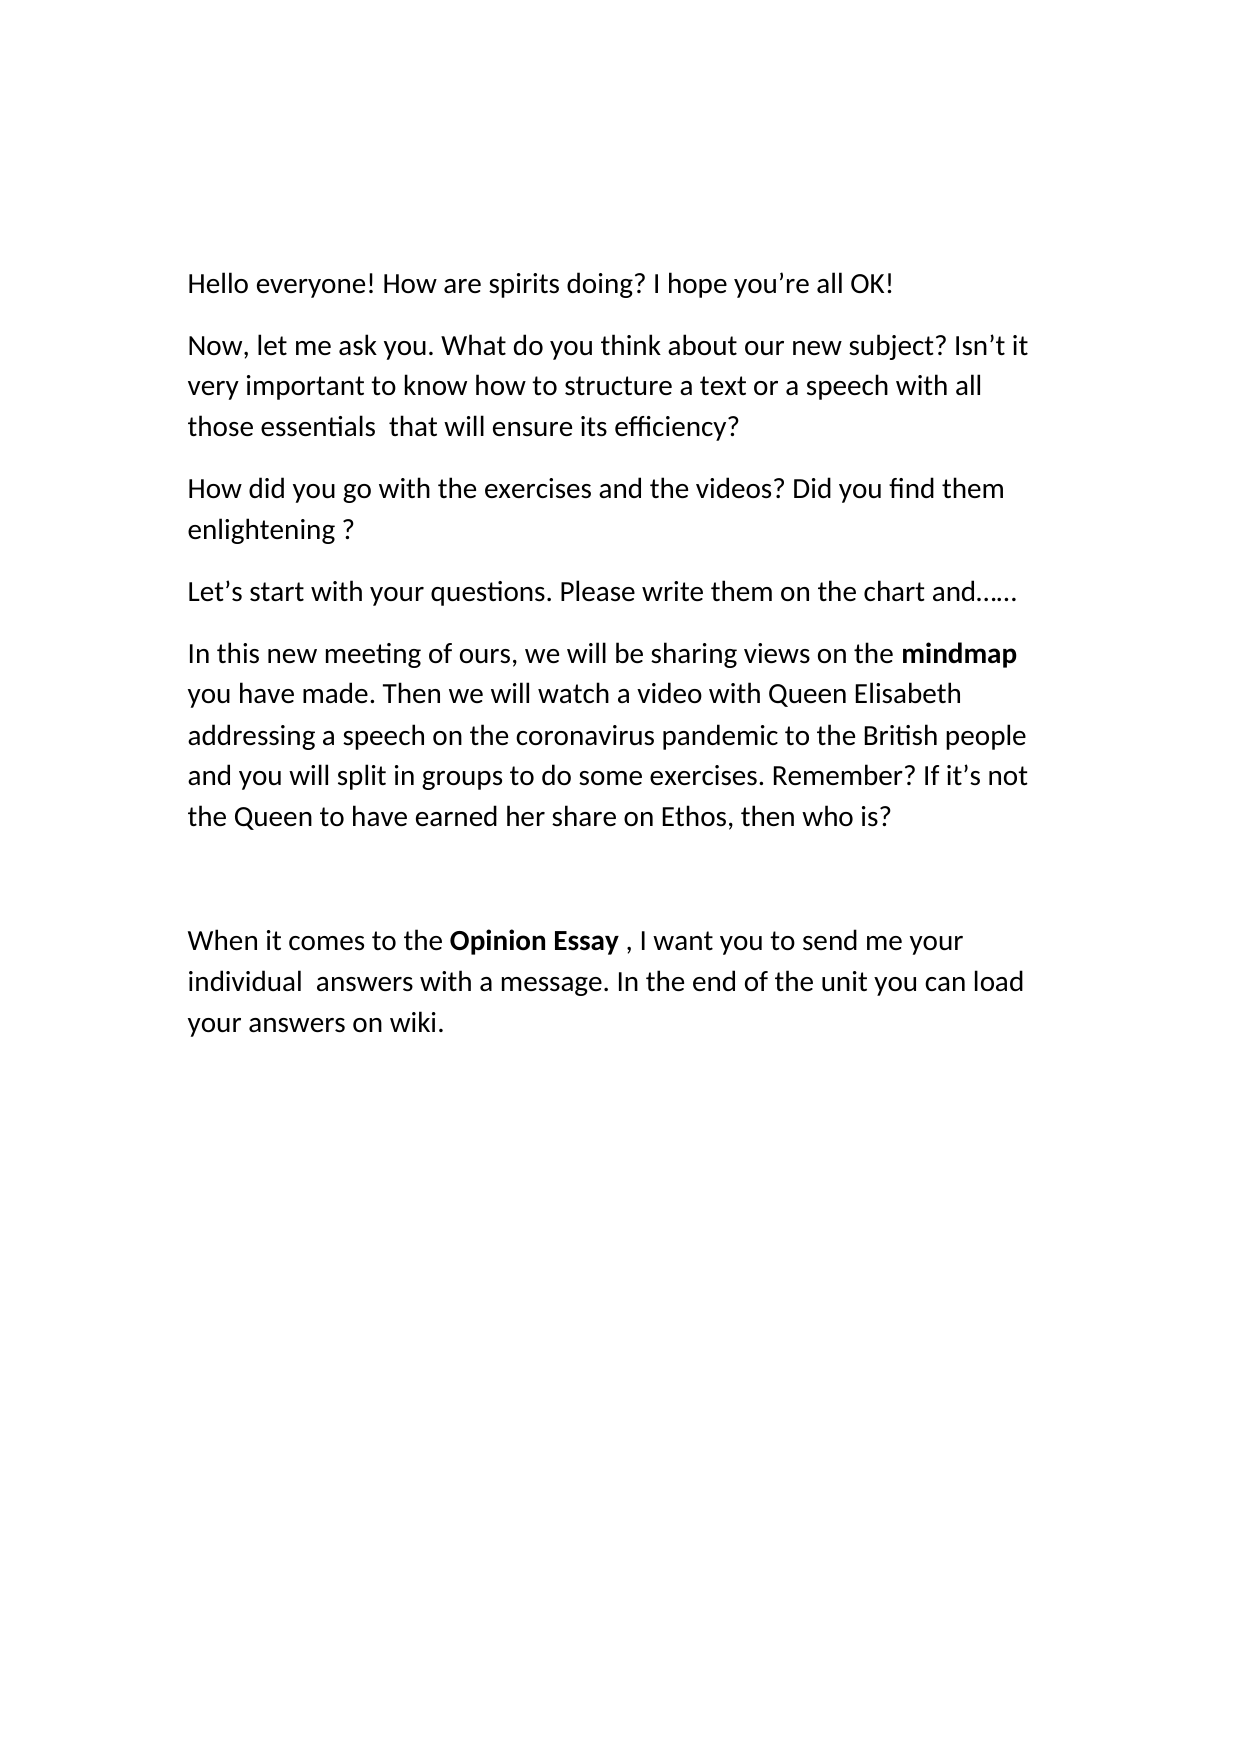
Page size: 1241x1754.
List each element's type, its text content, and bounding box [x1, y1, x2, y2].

text In this new meeting of ours, we will be sharing views on the mindmap you have made. Then we will watch a video with Queen Elisabeth addressing a speech on the coronavirus pandemic to the British people and you will split in groups to do some exercises. Remember? If it’s not the Queen to have earned her share on Ethos, then who is? [187, 635, 1053, 834]
text Hello everyone! How are spirits doing? I hope you’re all OK! [187, 265, 1053, 300]
text Now, let me ask you. What do you think about our new subject? Isn’t it very important to know how to structure a text or a speech with all those essentials that will ensure its efficiency? [187, 327, 1053, 444]
text When it comes to the Opinion Essay , I want you to send me your individual answers with a message. In the end of the unit you can load your answers on wiki. [187, 922, 1053, 1039]
text How did you go with the exercises and the videos? Did you find them enlightening ? [187, 470, 1053, 547]
text Let’s start with your questions. Please write them on the chart and…… [187, 573, 1053, 608]
